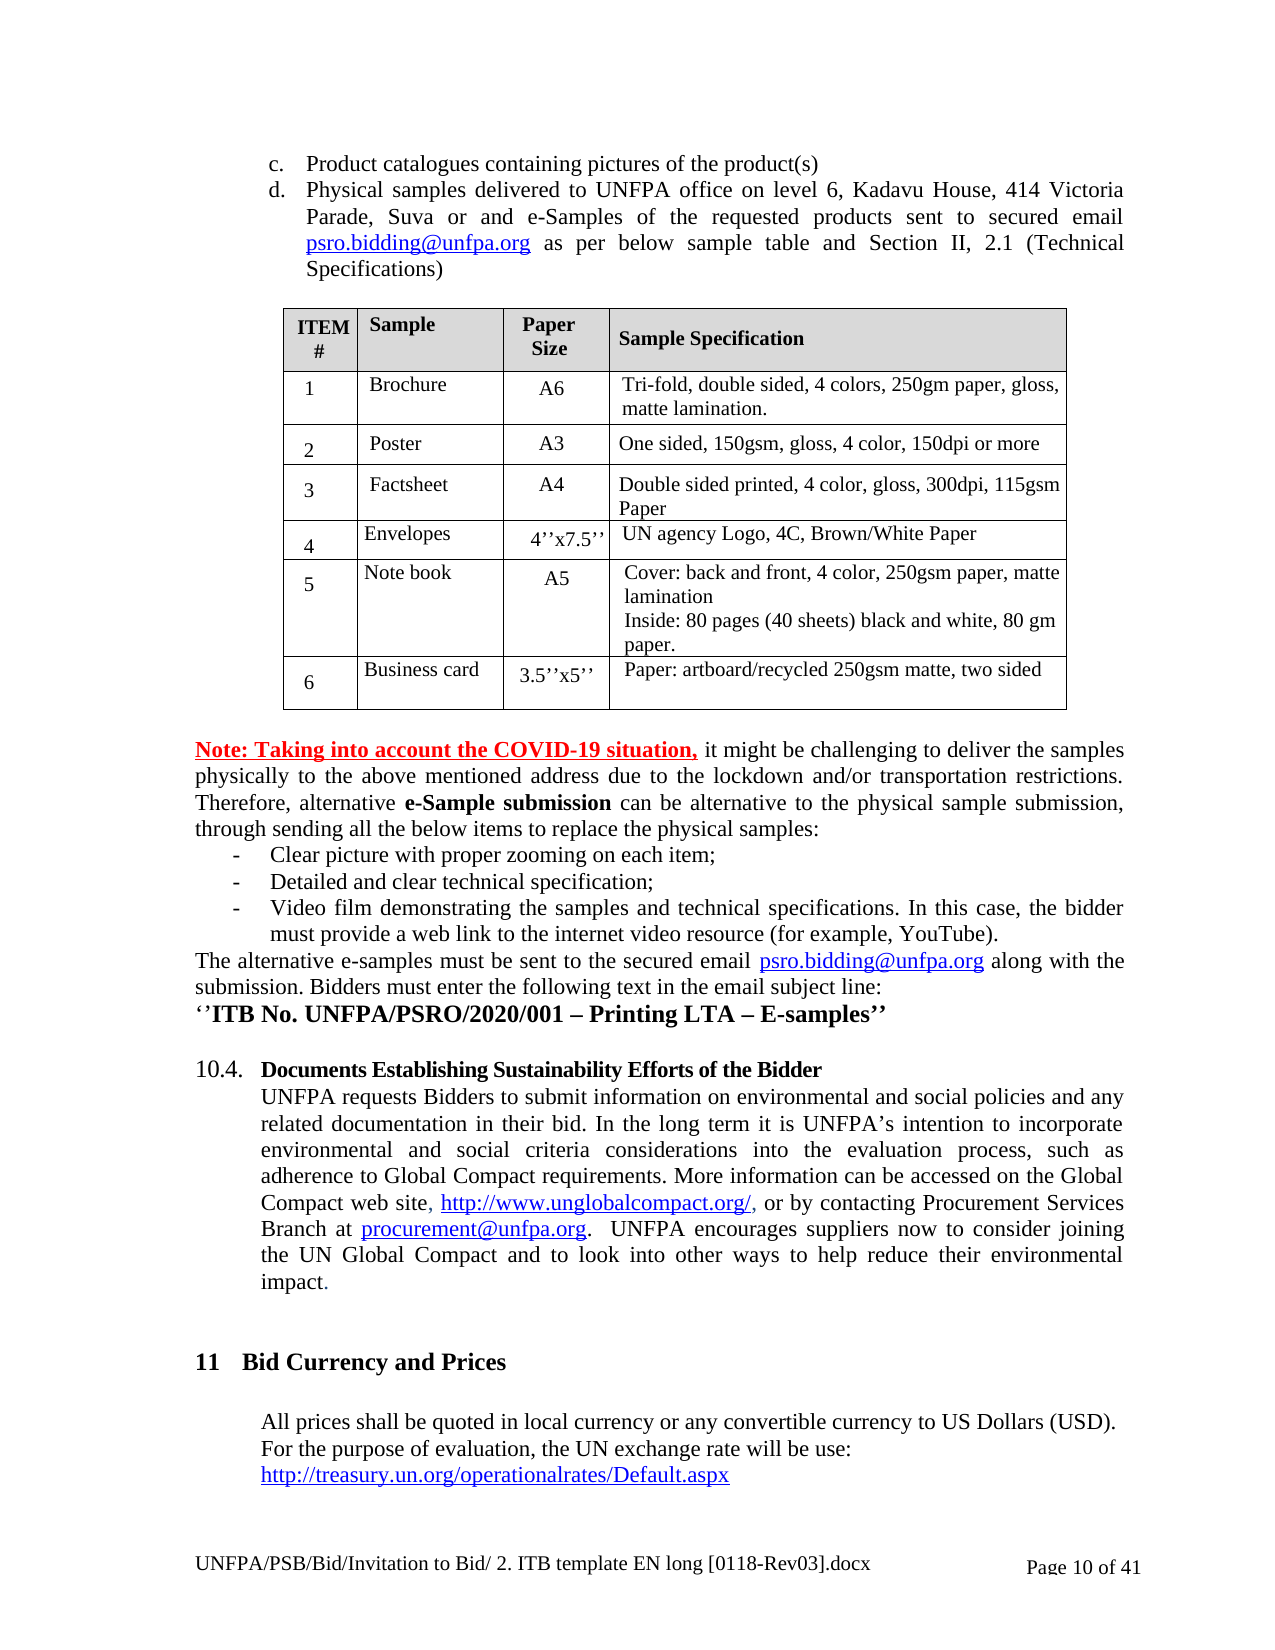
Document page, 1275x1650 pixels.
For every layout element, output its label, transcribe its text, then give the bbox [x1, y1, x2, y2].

text ‘’ITB No. UNFPA/PSRO/2020/001 – Printing LTA – E-samples’’ [195, 999, 1125, 1028]
table_header Paper Size [504, 309, 609, 371]
table_cell Cover: back and front, 4 color, 250gsm paper, matte lamination Inside: 80 pages (40 sheets) black and white, 80 gm paper. [610, 560, 1066, 656]
list Clear picture with proper zooming on each item; [232, 841, 1125, 868]
table_cell Double sided printed, 4 color, gloss, 300dpi, 115gsm Paper [610, 465, 1066, 520]
table_cell 6 [284, 657, 357, 708]
list Documents Establishing Sustainability Efforts of the Bidder [195, 1054, 1125, 1083]
table_cell Note book [358, 560, 503, 656]
table_cell Paper: artboard/recycled 250gsm matte, two sided [610, 657, 1066, 708]
text Note: Taking into account the COVID-19 situation, it might be challenging to deliver the samples physically to the above mentioned address due to the lockdown and/or transportation restrictions. Therefore, alternative e-Sample submission can be alternative to the physical sample submission, through sending all the below items to replace the physical samples: [195, 736, 1125, 841]
table_cell A4 [504, 465, 609, 520]
table_cell 4 [284, 521, 357, 558]
list Product catalogues containing pictures of the product(s) [268, 150, 1125, 176]
table_cell A6 [504, 372, 609, 424]
table_cell Envelopes [358, 521, 503, 558]
table_cell 1 [284, 372, 357, 424]
table_cell Brochure [358, 372, 503, 424]
text http://treasury.un.org/operationalrates/Default.aspx [261, 1461, 1125, 1487]
table_cell 3 [284, 465, 357, 520]
list Physical samples delivered to UNFPA office on level 6, Kadavu House, 414 Victoria Parade, Suva or and e-Samples of the requested products sent to secured email psro.bidding@unfpa.org as per below sample table and Section II, 2.1 (Technical Specifications) [268, 176, 1125, 282]
table_header Sample [358, 309, 503, 371]
list Detailed and clear technical specification; [232, 868, 1125, 894]
text UNFPA requests Bidders to submit information on environmental and social policies and any related documentation in their bid. In the long term it is UNFPA’s intention to incorporate environmental and social criteria considerations into the evaluation process, such as adherence to Global Compact requirements. More information can be accessed on the Global Compact web site, http://www.unglobalcompact.org/, or by contacting Procurement Services Branch at procurement@unfpa.org. UNFPA encourages suppliers now to consider joining the UN Global Compact and to look into other ways to help reduce their environmental impact. [261, 1083, 1125, 1294]
text For the purpose of evaluation, the UN exchange rate will be use: [261, 1434, 1125, 1461]
table_cell Tri-fold, double sided, 4 colors, 250gm paper, gloss, matte lamination. [610, 372, 1066, 424]
table_cell One sided, 150gsm, gloss, 4 color, 150dpi or more [610, 425, 1066, 464]
list Video film demonstrating the samples and technical specifications. In this case, the bidder must provide a web link to the internet video resource (for example, YouTube). [232, 894, 1125, 947]
table_cell 2 [284, 425, 357, 464]
table_header Sample Specification [610, 309, 1066, 371]
table_cell 5 [284, 560, 357, 656]
text The alternative e-samples must be sent to the secured email psro.bidding@unfpa.org along with the submission. Bidders must enter the following text in the email subject line: [195, 947, 1125, 999]
table_header ITEM # [284, 309, 357, 371]
table_cell A3 [504, 425, 609, 464]
table_cell 4’’x7.5’’ [504, 521, 609, 558]
subtitle Bid Currency and Prices [195, 1347, 1125, 1376]
text All prices shall be quoted in local currency or any convertible currency to US Dollars (USD). [261, 1408, 1125, 1434]
table_cell Poster [358, 425, 503, 464]
table_cell Factsheet [358, 465, 503, 520]
table_cell 3.5’’x5’’ [504, 657, 609, 708]
table_cell UN agency Logo, 4C, Brown/White Paper [610, 521, 1066, 558]
table_cell Business card [358, 657, 503, 708]
table_cell A5 [504, 560, 609, 656]
